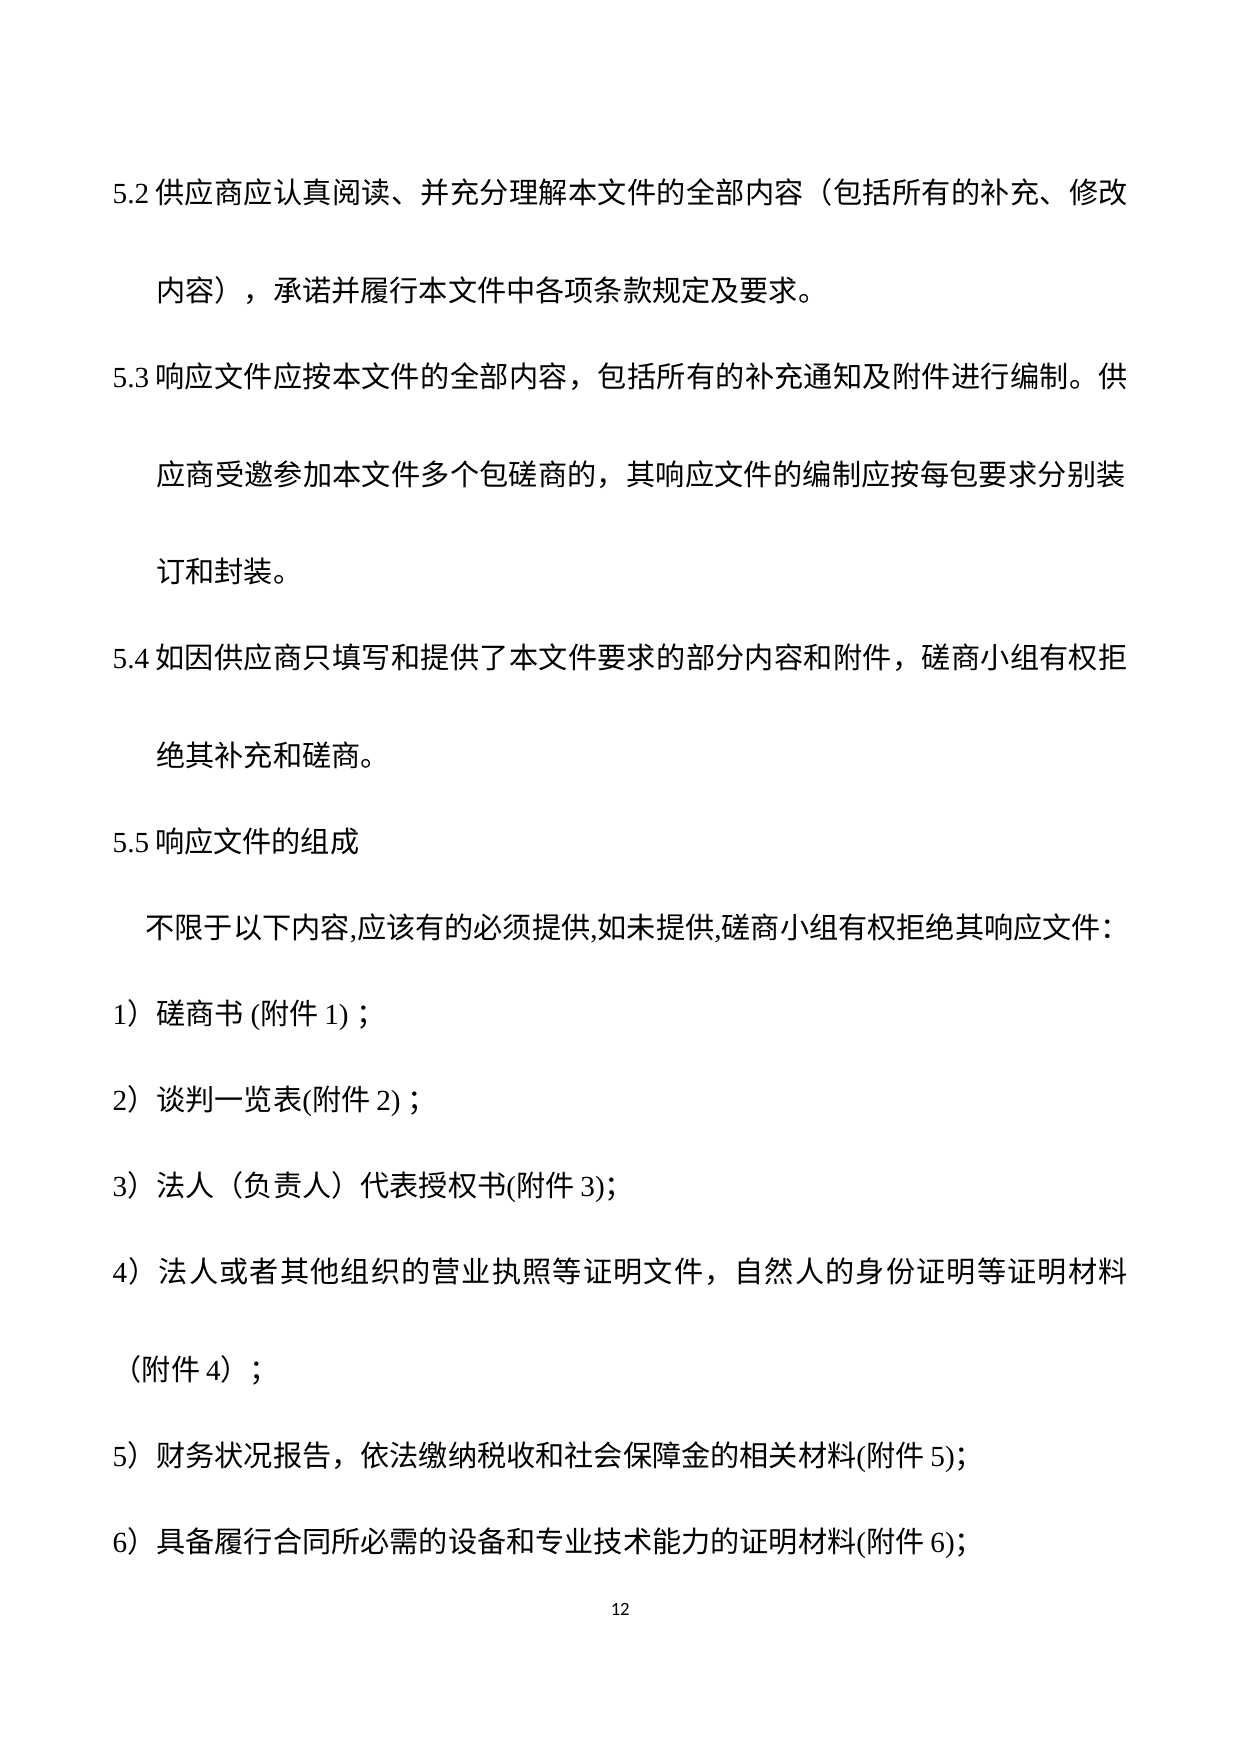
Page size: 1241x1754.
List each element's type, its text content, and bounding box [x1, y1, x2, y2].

text 3）法人（负责人）代表授权书(附件3)； [112, 1152, 1128, 1217]
text 4）法人或者其他组织的营业执照等证明文件，自然人的身份证明等证明材料（附件4）； [112, 1238, 1128, 1400]
text 5）财务状况报告，依法缴纳税收和社会保障金的相关材料(附件5)； [112, 1421, 1128, 1486]
text 1）磋商书 (附件1) ； [112, 979, 1128, 1044]
text 5.5响应文件的组成 [112, 807, 1128, 872]
text 2）谈判一览表(附件2) ； [112, 1065, 1128, 1130]
text 5.2供应商应认真阅读、并充分理解本文件的全部内容（包括所有的补充、修改内容），承诺并履行本文件中各项条款规定及要求。 [112, 158, 1128, 321]
text 6）具备履行合同所必需的设备和专业技术能力的证明材料(附件6)； [112, 1507, 1128, 1572]
text 5.3响应文件应按本文件的全部内容，包括所有的补充通知及附件进行编制。供应商受邀参加本文件多个包磋商的，其响应文件的编制应按每包要求分别装订和封装。 [112, 342, 1128, 602]
text 不限于以下内容,应该有的必须提供,如未提供,磋商小组有权拒绝其响应文件： [145, 893, 1128, 958]
text 5.4如因供应商只填写和提供了本文件要求的部分内容和附件，磋商小组有权拒绝其补充和磋商。 [112, 623, 1128, 786]
